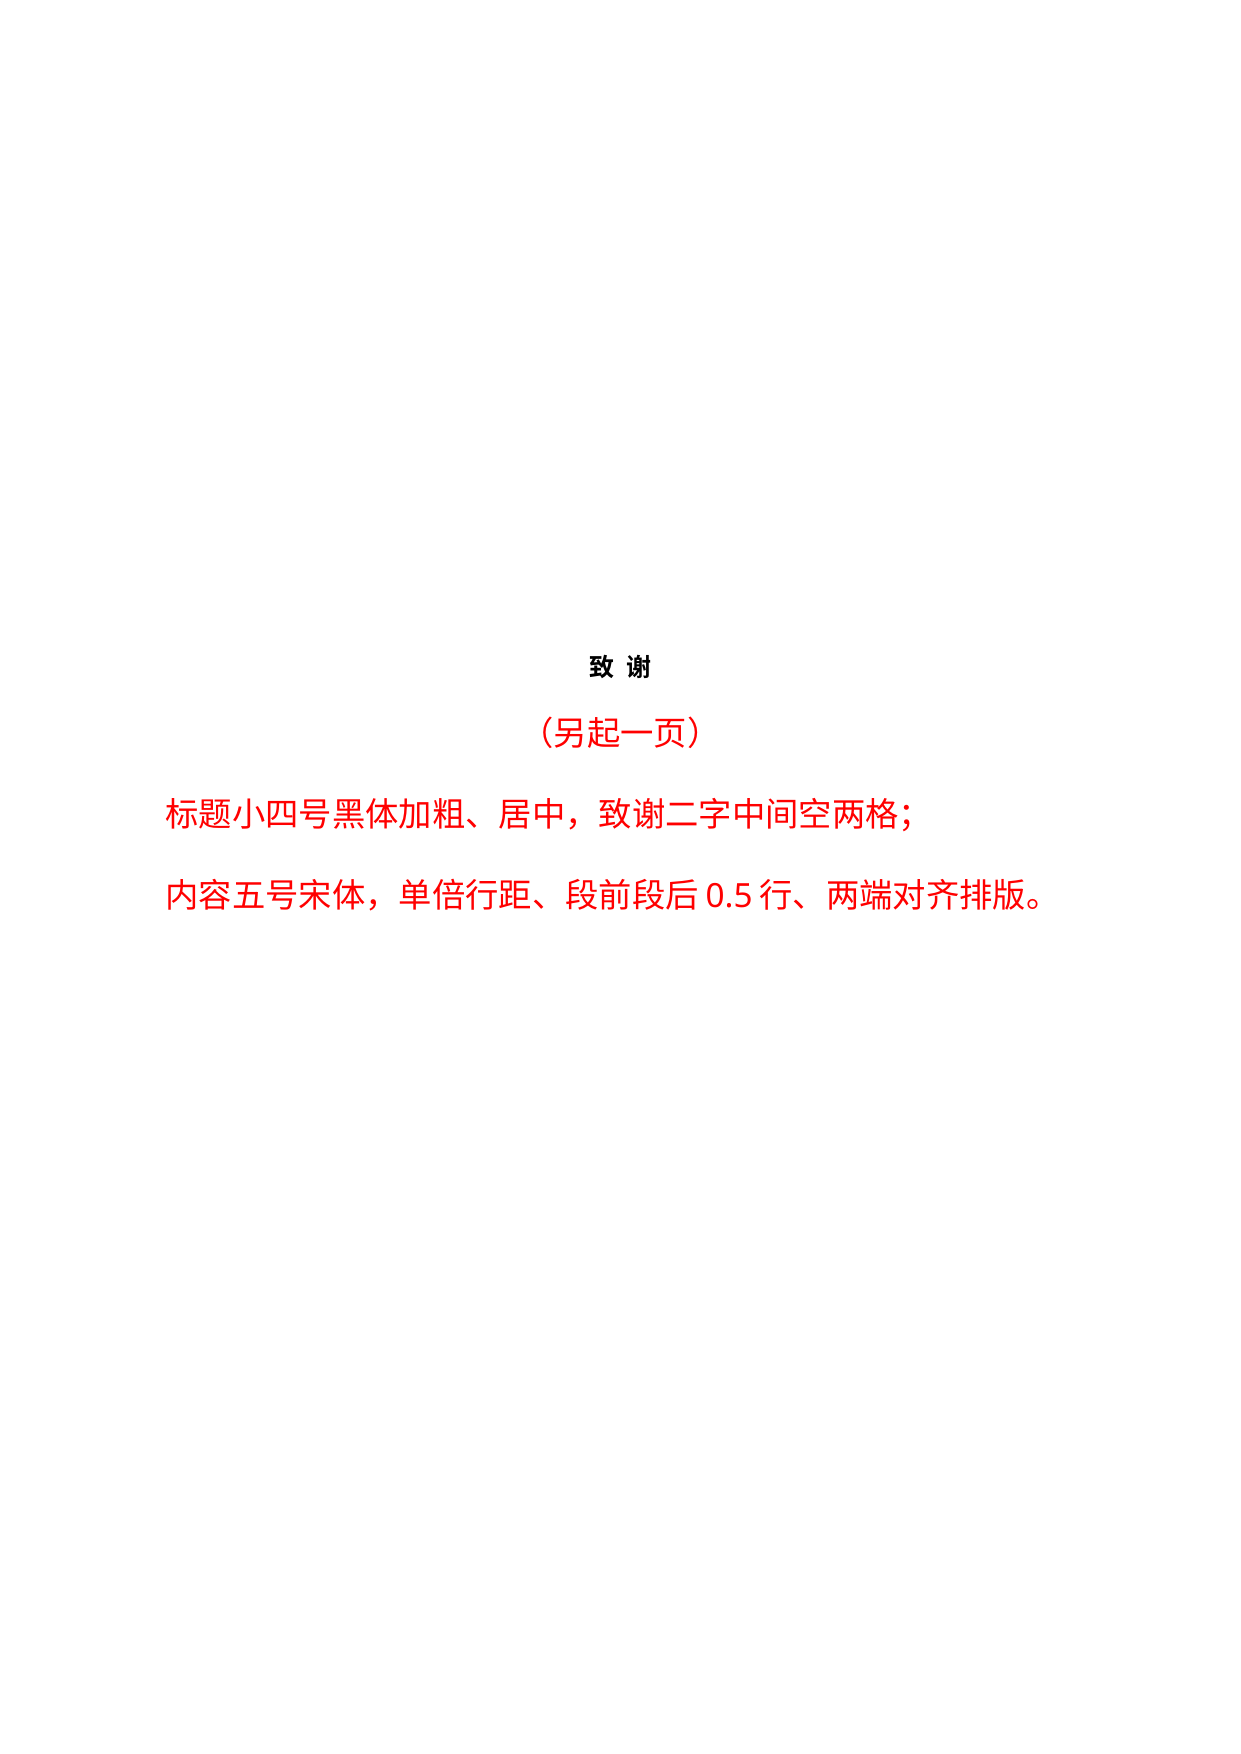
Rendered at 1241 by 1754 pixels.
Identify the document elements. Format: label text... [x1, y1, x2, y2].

text 标题小四号黑体加粗、居中，致谢二字中间空两格； [165, 779, 1075, 844]
text 致 谢 [165, 633, 1075, 698]
text 内容五号宋体，单倍行距、段前段后0.5行、两端对齐排版。 [165, 861, 1075, 926]
text （另起一页） [165, 698, 1075, 763]
